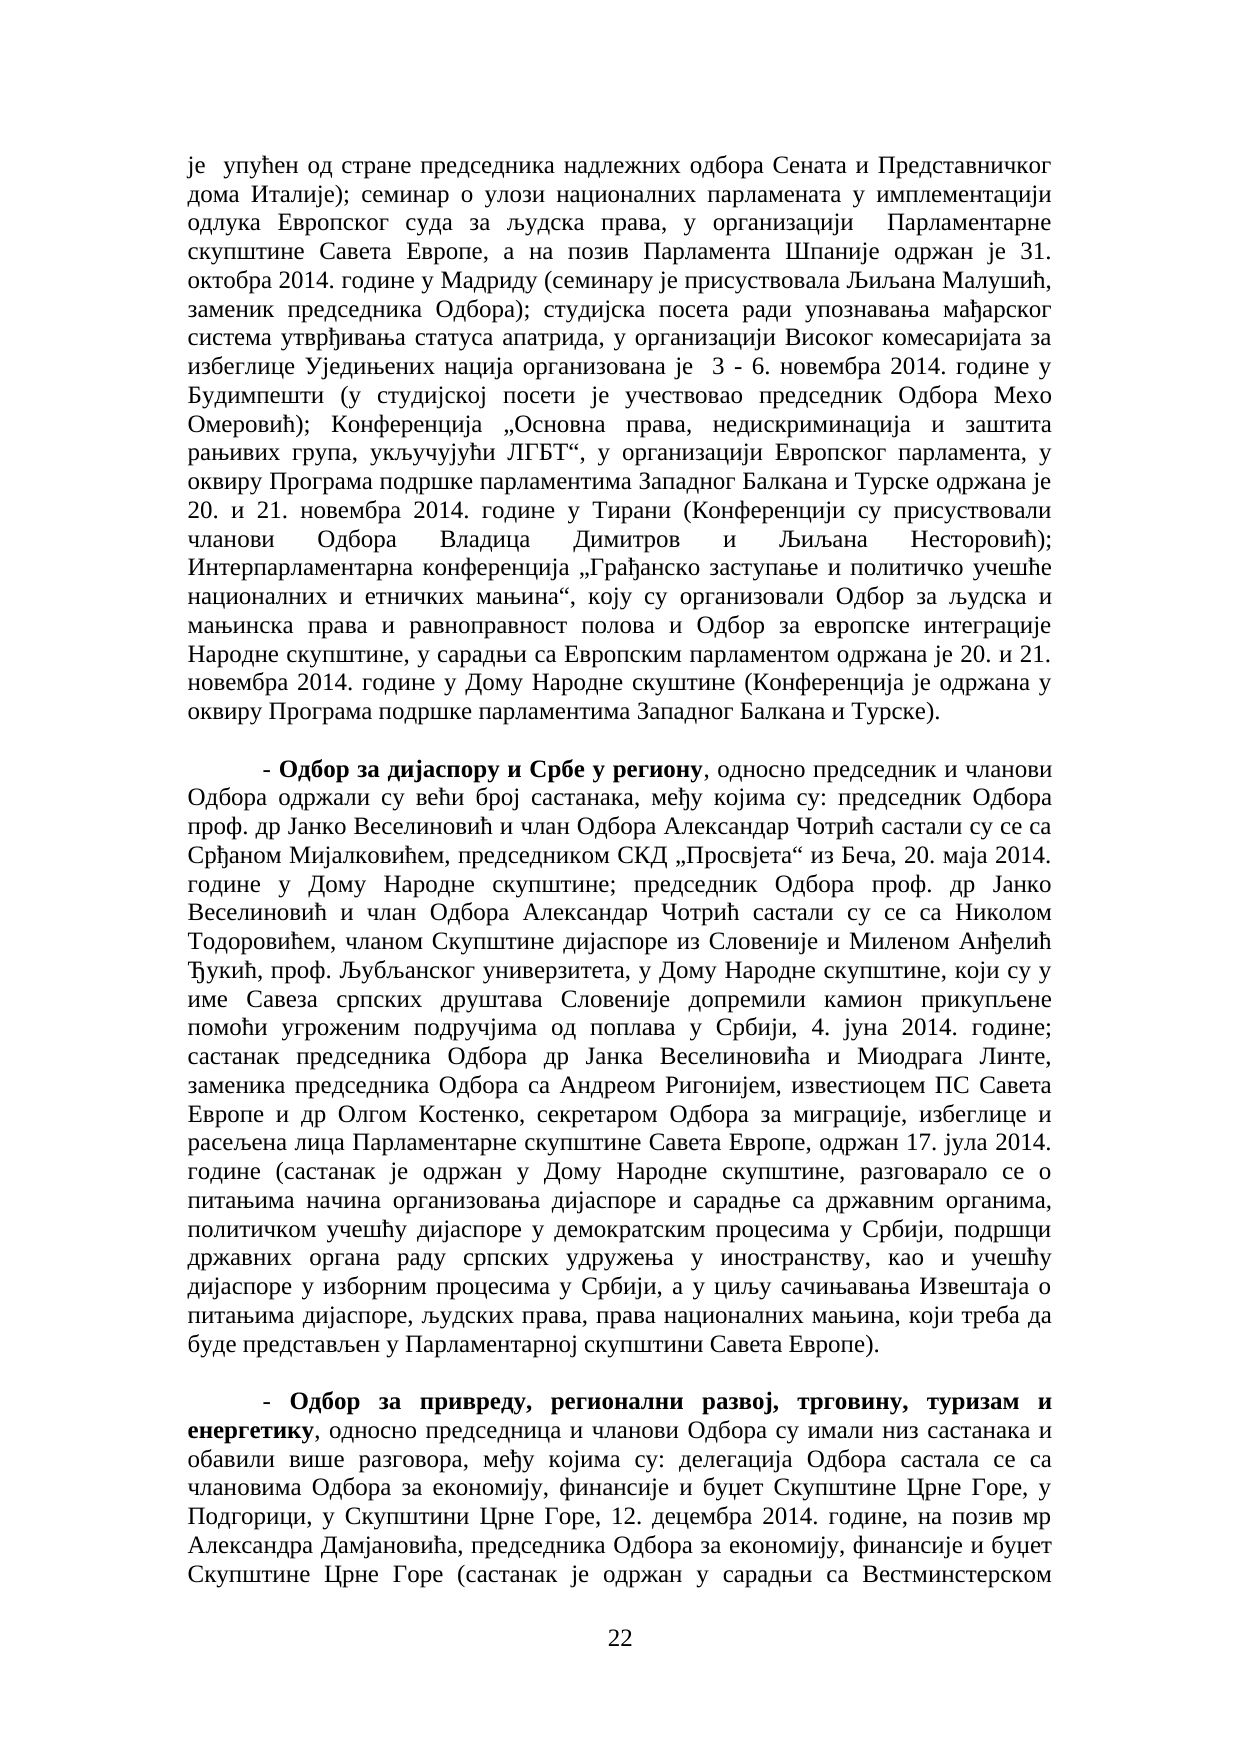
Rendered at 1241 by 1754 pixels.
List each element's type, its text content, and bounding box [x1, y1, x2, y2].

text - Одбор за дијаспору и Србе у региону, односно председник и чланови Одбора одржали су већи број састанака, међу којима су: председник Одбора проф. др Јанко Веселиновић и члан Одбора Александар Чотрић састали су се са Срђаном Мијалковићем, председником СКД „Просвјета“ из Беча, 20. маја 2014. године у Дому Народне скупштине; председник Одбора проф. др Јанко Веселиновић и члан Одбора Александар Чотрић састали су се са Николом Тодоровићем, чланом Скупштине дијаспоре из Словеније и Миленом Анђелић Ђукић, проф. Љубљанског универзитета, у Дому Народне скупштине, који су у име Савеза српских друштава Словеније допремили камион прикупљене помоћи угроженим подручјима од поплава у Србији, 4. јуна 2014. године; састанак председника Одбора др Јанка Веселиновића и Миодрага Линте, заменика председника Одбора са Андреом Ригонијем, известиоцем ПС Савета Европе и др Олгом Костенко, секретаром Одбора за миграције, избеглице и расељена лица Парламентарне скупштине Савета Европе, одржан 17. јула 2014. године (састанак је одржан у Дому Народне скупштине, разговарало се о питањима начина организовања дијаспоре и сарадње са државним органима, политичком учешћу дијаспоре у демократским процесима у Србији, подршци државних органа раду српских удружења у иностранству, као и учешћу дијаспоре у изборним процесима у Србији, а у циљу сачињавања Извештаја о питањима дијаспоре, људских права, права националних мањина, који треба да буде представљен у Парламентарној скупштини Савета Европе). [187, 754, 1053, 1357]
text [187, 150, 1053, 725]
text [187, 1386, 1053, 1587]
